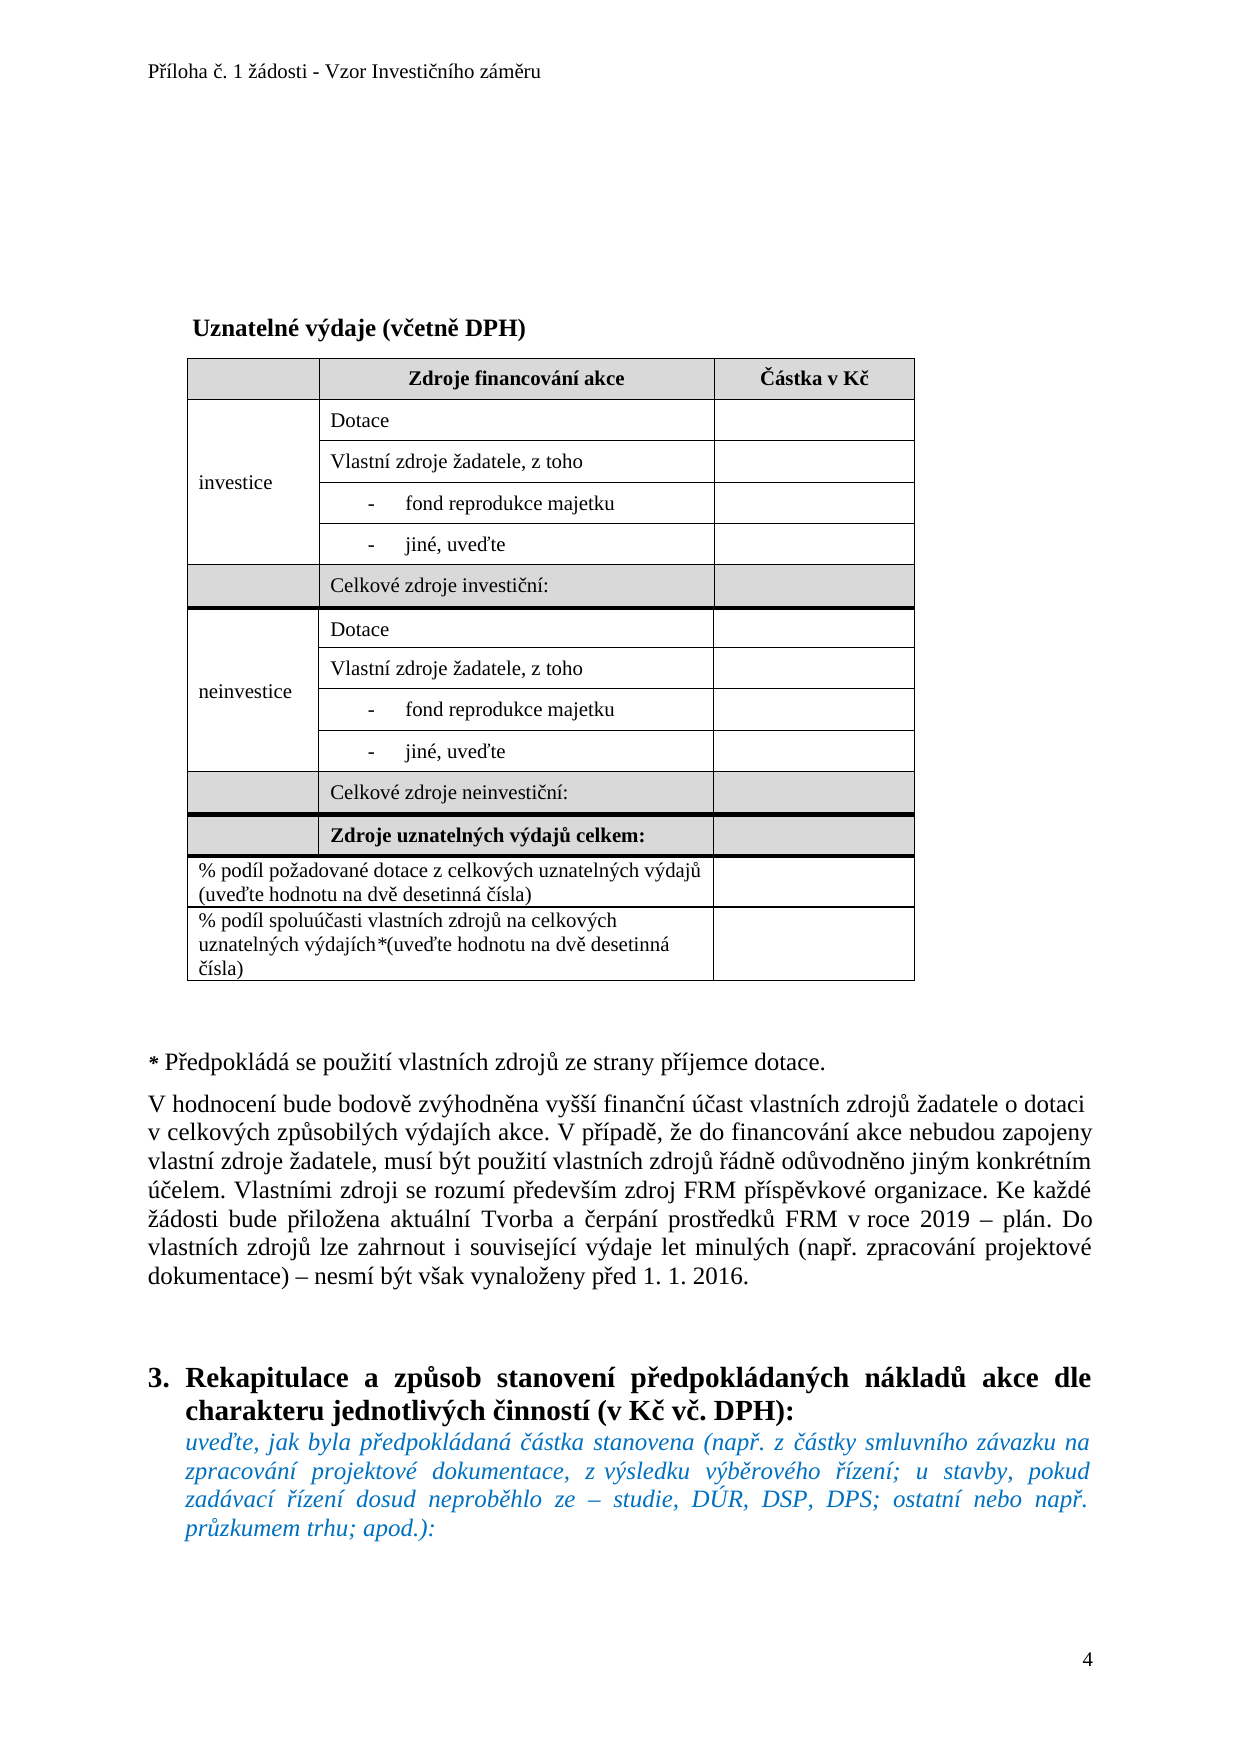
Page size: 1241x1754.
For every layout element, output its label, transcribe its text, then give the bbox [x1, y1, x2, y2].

table_cell Vlastní zdroje žadatele, z toho [319, 648, 713, 688]
table_cell [715, 400, 914, 440]
table_cell % podíl požadované dotace z celkových uznatelných výdajů (uveďte hodnotu na dvě desetinná čísla) [188, 858, 713, 906]
table_cell [714, 610, 914, 647]
table_cell [188, 772, 318, 812]
table_header Částka v Kč [715, 359, 914, 399]
text uveďte, jak byla předpokládaná částka stanovena (např. z částky smluvního závazku na zpracování projektové dokumentace, z výsledku výběrového řízení; u stavby, pokud zadávací řízení dosud neproběhlo ze – studie, DÚR, DSP, DPS; ostatní nebo např. průzkumem trhu; apod.): [185, 1427, 1092, 1542]
table_cell [714, 648, 914, 688]
table_cell Vlastní zdroje žadatele, z toho [320, 441, 714, 481]
table_cell [714, 908, 914, 980]
table_cell [715, 565, 914, 606]
table_cell jiné, uveďte [319, 731, 713, 771]
table_cell [714, 731, 914, 771]
table_cell [714, 772, 914, 812]
table_cell Celkové zdroje investiční: [320, 565, 714, 606]
table_header Zdroje financování akce [320, 359, 714, 399]
table_cell [714, 817, 914, 854]
table_cell Dotace [320, 400, 714, 440]
table_cell Celkové zdroje neinvestiční: [319, 772, 713, 812]
text * Předpokládá se použití vlastních zdrojů ze strany příjemce dotace. [148, 1047, 1092, 1076]
table_cell fond reprodukce majetku [320, 483, 714, 523]
table_cell [188, 565, 319, 606]
table_cell [715, 524, 914, 564]
table_cell % podíl spoluúčasti vlastních zdrojů na celkových uznatelných výdajích*(uveďte hodnotu na dvě desetinná čísla) [188, 908, 713, 980]
table_cell [714, 689, 914, 729]
table_cell neinvestice [188, 610, 318, 771]
table_cell [714, 858, 914, 906]
text Uznatelné výdaje (včetně DPH) [148, 313, 1092, 341]
table_cell fond reprodukce majetku [319, 689, 713, 729]
table_cell [715, 441, 914, 481]
table_cell [188, 817, 318, 854]
table_header [188, 359, 319, 399]
list Rekapitulace a způsob stanovení předpokládaných nákladů akce dle charakteru jednotlivých činností (v Kč vč. DPH): [148, 1360, 1092, 1427]
text V hodnocení bude bodově zvýhodněna vyšší finanční účast vlastních zdrojů žadatele o dotaci v celkových způsobilých výdajích akce. V případě, že do financování akce nebudou zapojeny vlastní zdroje žadatele, musí být použití vlastních zdrojů řádně odůvodněno jiným konkrétním účelem. Vlastními zdroji se rozumí především zdroj FRM příspěvkové organizace. Ke každé žádosti bude přiložena aktuální Tvorba a čerpání prostředků FRM v roce 2019 – plán. Do vlastních zdrojů lze zahrnout i související výdaje let minulých (např. zpracování projektové dokumentace) – nesmí být však vynaloženy před 1. 1. 2016. [148, 1089, 1092, 1290]
table_cell investice [188, 400, 319, 564]
table_cell Zdroje uznatelných výdajů celkem: [319, 817, 713, 854]
table_cell jiné, uveďte [320, 524, 714, 564]
table_cell [715, 483, 914, 523]
table_cell Dotace [319, 610, 713, 647]
